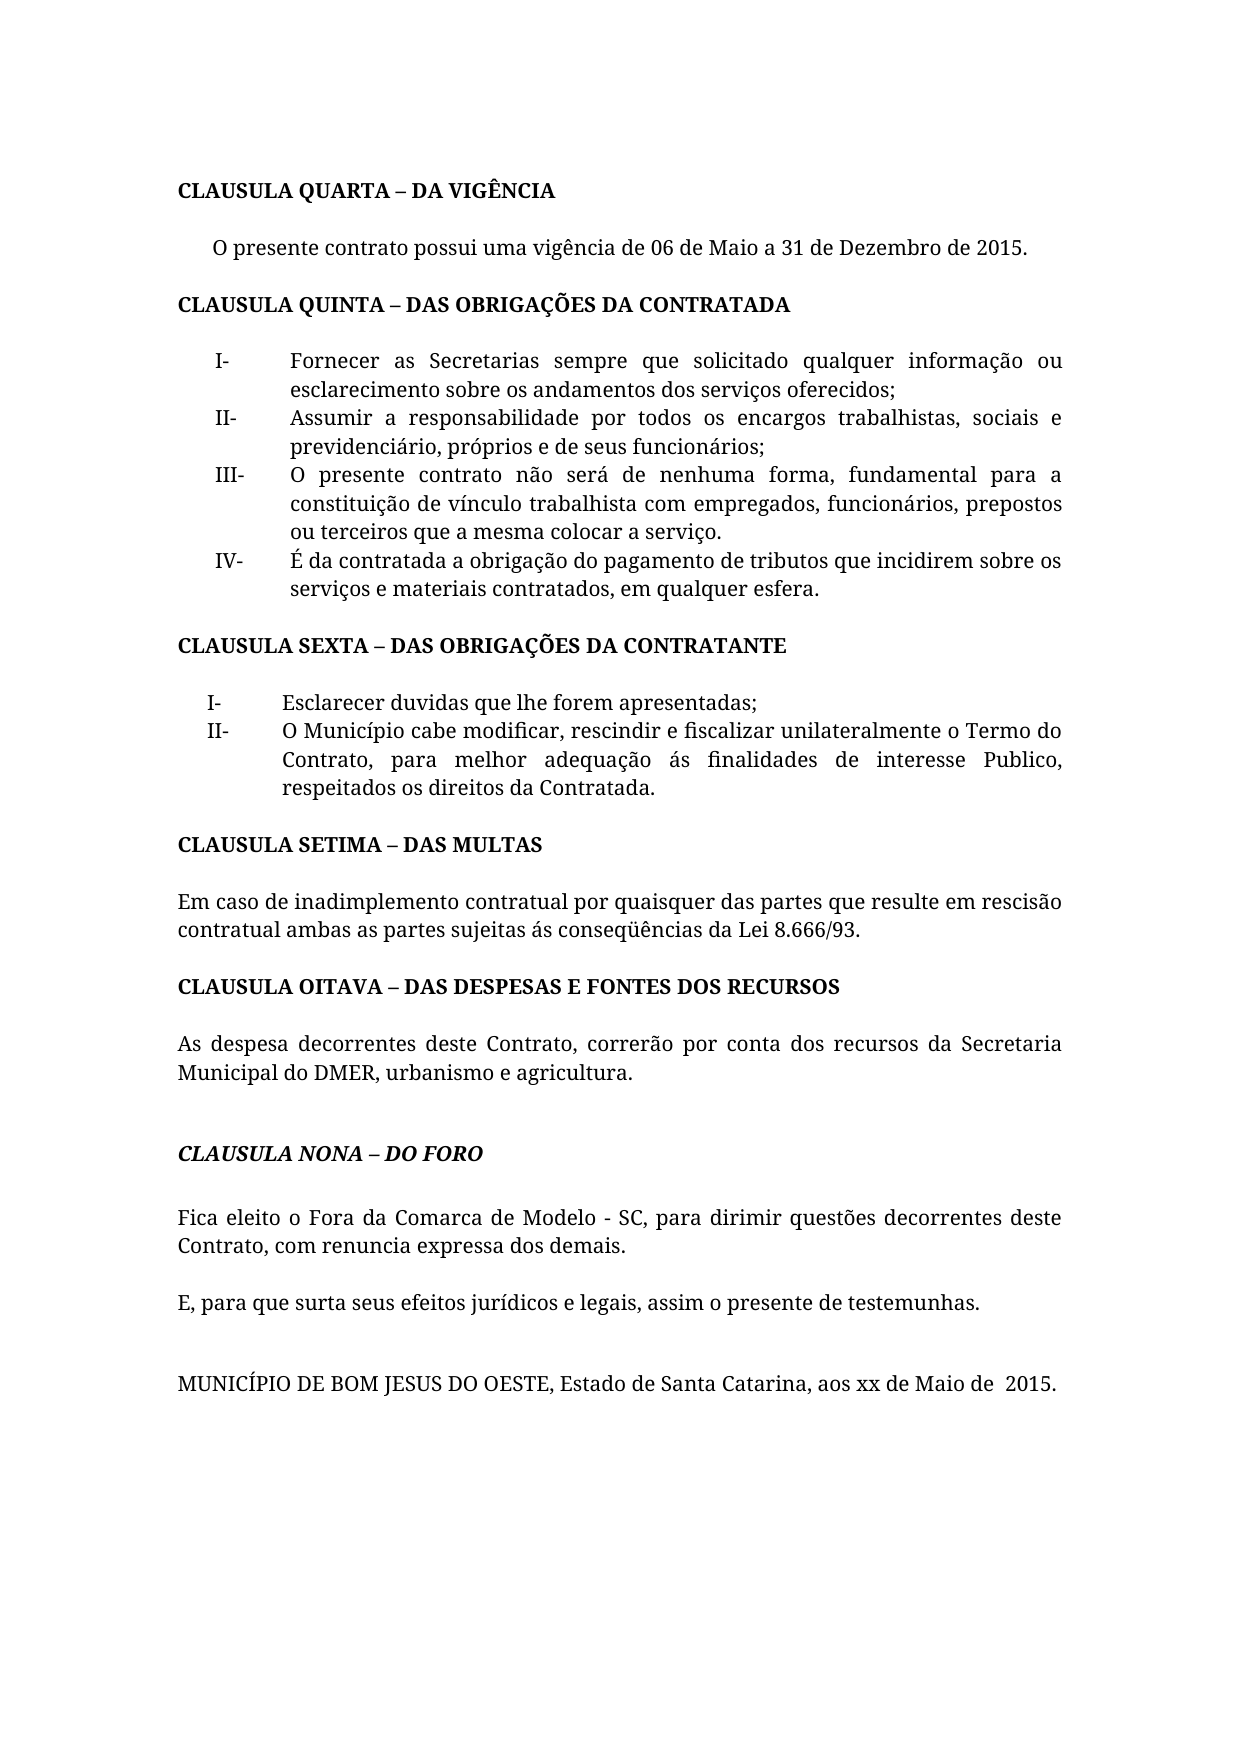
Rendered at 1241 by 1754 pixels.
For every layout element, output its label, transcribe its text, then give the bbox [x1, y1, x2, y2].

text O presente contrato possui uma vigência de 06 de Maio a 31 de Dezembro de 2015. [177, 233, 1063, 261]
list Fornecer as Secretarias sempre que solicitado qualquer informação ou esclarecimento sobre os andamentos dos serviços oferecidos; [215, 347, 1063, 403]
list O presente contrato não será de nenhuma forma, fundamental para a constituição de vínculo trabalhista com empregados, funcionários, prepostos ou terceiros que a mesma colocar a serviço. [215, 460, 1063, 546]
text E, para que surta seus efeitos jurídicos e legais, assim o presente de testemunhas. [177, 1288, 1063, 1316]
list É da contratada a obrigação do pagamento de tributos que incidirem sobre os serviços e materiais contratados, em qualquer esfera. [215, 546, 1063, 603]
text CLAUSULA QUARTA – DA VIGÊNCIA [177, 176, 1063, 204]
text Fica eleito o Fora da Comarca de Modelo - SC, para dirimir questões decorrentes deste Contrato, com renuncia expressa dos demais. [177, 1203, 1063, 1259]
text CLAUSULA SEXTA – DAS OBRIGAÇÕES DA CONTRATANTE [177, 631, 1063, 659]
text CLAUSULA SETIMA – DAS MULTAS [177, 830, 1063, 858]
list O Município cabe modificar, rescindir e fiscalizar unilateralmente o Termo do Contrato, para melhor adequação ás finalidades de interesse Publico, respeitados os direitos da Contratada. [207, 716, 1063, 802]
list Esclarecer duvidas que lhe forem apresentadas; [207, 688, 1063, 716]
text Em caso de inadimplemento contratual por quaisquer das partes que resulte em rescisão contratual ambas as partes sujeitas ás conseqüências da Lei 8.666/93. [177, 887, 1063, 944]
list Assumir a responsabilidade por todos os encargos trabalhistas, sociais e previdenciário, próprios e de seus funcionários; [215, 403, 1063, 460]
text CLAUSULA OITAVA – DAS DESPESAS E FONTES DOS RECURSOS [177, 972, 1063, 1001]
text As despesa decorrentes deste Contrato, correrão por conta dos recursos da Secretaria Municipal do DMER, urbanismo e agricultura. [177, 1029, 1063, 1086]
text CLAUSULA QUINTA – DAS OBRIGAÇÕES DA CONTRATADA [177, 290, 1063, 318]
text CLAUSULA NONA – DO FORO [177, 1139, 1063, 1168]
text MUNICÍPIO DE BOM JESUS DO OESTE, Estado de Santa Catarina, aos xx de Maio de 2015. [177, 1369, 1063, 1397]
